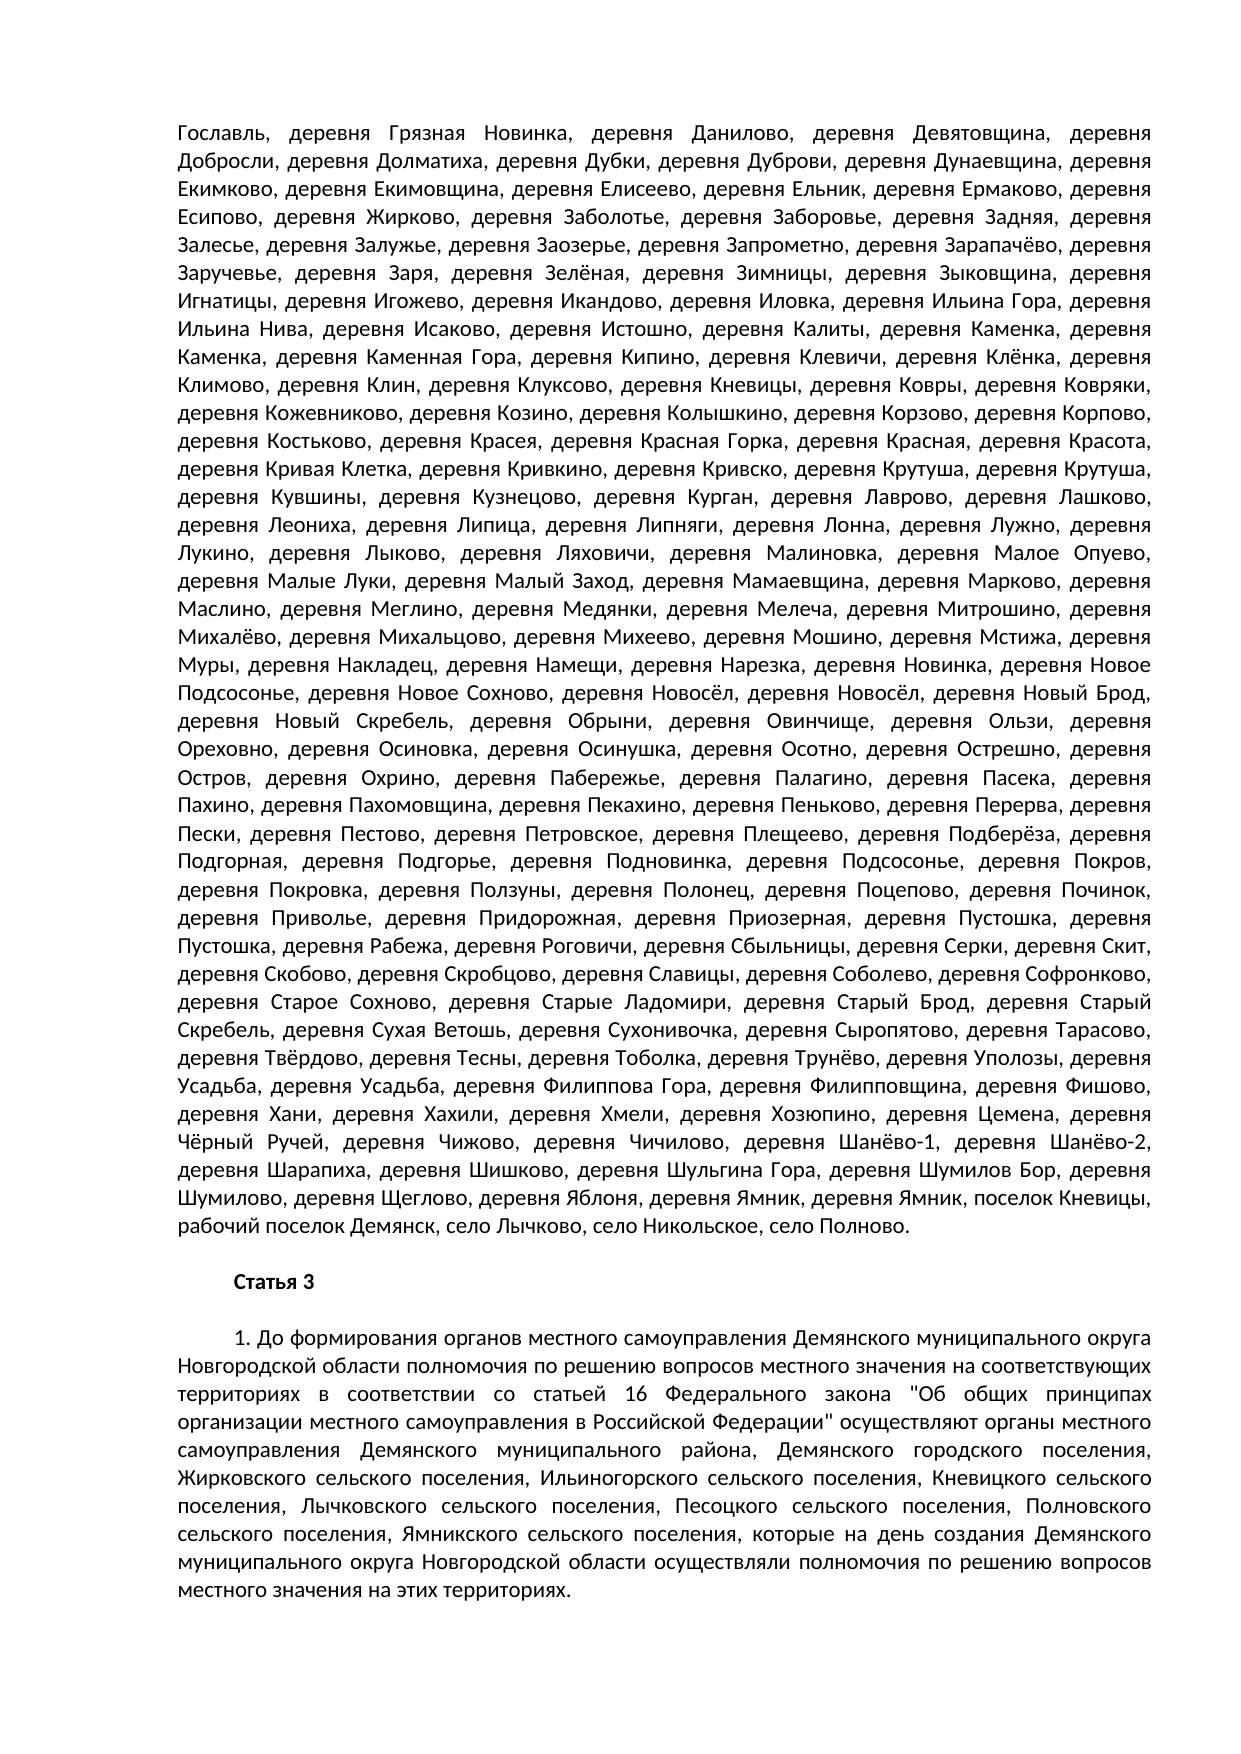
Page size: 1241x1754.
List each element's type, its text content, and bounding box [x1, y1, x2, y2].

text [177, 118, 1152, 1239]
text 1. До формирования органов местного самоуправления Демянского муниципального округа Новгородской области полномочия по решению вопросов местного значения на соответствующих территориях в соответствии со статьей 16 Федерального закона "Об общих принципах организации местного самоуправления в Российской Федерации" осуществляют органы местного самоуправления Демянского муниципального района, Демянского городского поселения, Жирковского сельского поселения, Ильиногорского сельского поселения, Кневицкого сельского поселения, Лычковского сельского поселения, Песоцкого сельского поселения, Полновского сельского поселения, Ямникского сельского поселения, которые на день создания Демянского муниципального округа Новгородской области осуществляли полномочия по решению вопросов местного значения на этих территориях. [177, 1323, 1152, 1603]
title Статья 3 [177, 1267, 1152, 1295]
